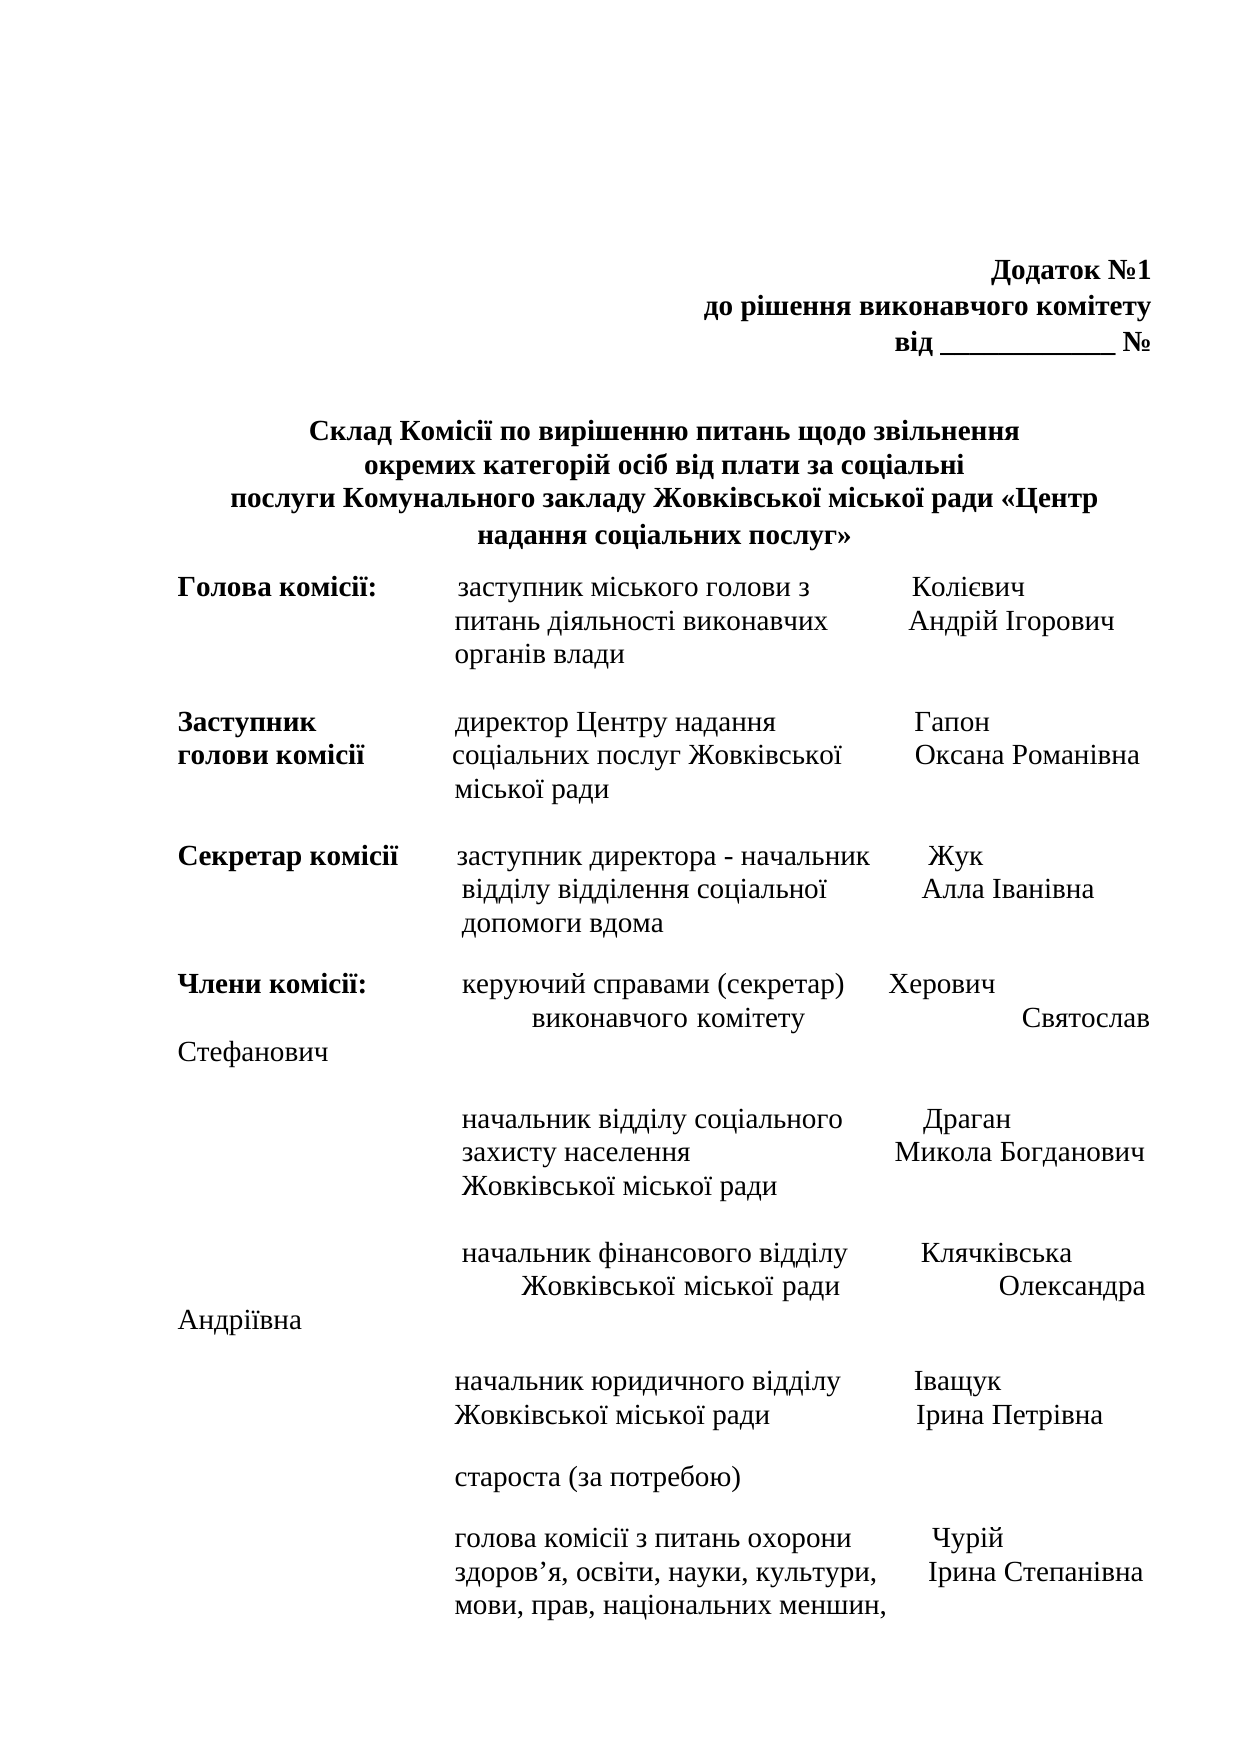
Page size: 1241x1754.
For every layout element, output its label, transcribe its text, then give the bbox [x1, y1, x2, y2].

text начальник фінансового відділу Клячківська [177, 1235, 1152, 1268]
text голова комісії з питань охорони Чурій [177, 1520, 1152, 1554]
text Склад Комісії по вирішенню питань щодо звільнення [177, 413, 1152, 447]
text Голова комісії: заступник міського голови з Колієвич [177, 569, 1152, 603]
text відділу відділення соціальної Алла Іванівна [177, 871, 1152, 905]
list від ____________ № [252, 324, 1152, 358]
text Заступник директор Центру надання Гапон [177, 704, 1152, 737]
text послуги Комунального закладу Жовківської міської ради «Центр надання соціальних послуг» [177, 481, 1152, 550]
text староста (за потребою) [177, 1459, 1152, 1492]
text питань діяльності виконавчих Андрій Ігорович [177, 603, 1152, 637]
list до рішення виконавчого комітету [252, 288, 1152, 322]
text начальник юридичного відділу Іващук [177, 1363, 1152, 1397]
text виконавчого комітету Святослав Стефанович [177, 1000, 1152, 1067]
text мови, прав, національних меншин, [177, 1587, 1152, 1621]
text допомоги вдома [177, 905, 1152, 938]
text Жовківської міської ради Ірина Петрівна [177, 1397, 1152, 1431]
list Додаток №1 [252, 252, 1152, 286]
text Жовківської міської ради Олександра Андріївна [177, 1268, 1152, 1336]
text органів влади [177, 637, 1152, 670]
text Члени комісії: керуючий справами (секретар) Херович [177, 967, 1152, 1000]
text міської ради [177, 771, 1152, 804]
text голови комісії соціальних послуг Жовківської Оксана Романівна [177, 737, 1152, 771]
text начальник відділу соціального Драган [177, 1101, 1152, 1134]
text Жовківської міської ради [177, 1168, 1152, 1201]
text здоров’я, освіти, науки, культури, Ірина Степанівна [177, 1554, 1152, 1587]
text захисту населення Микола Богданович [177, 1134, 1152, 1168]
text Секретар комісії заступник директора - начальник Жук [177, 838, 1152, 871]
text окремих категорій осіб від плати за соціальні [177, 447, 1152, 481]
